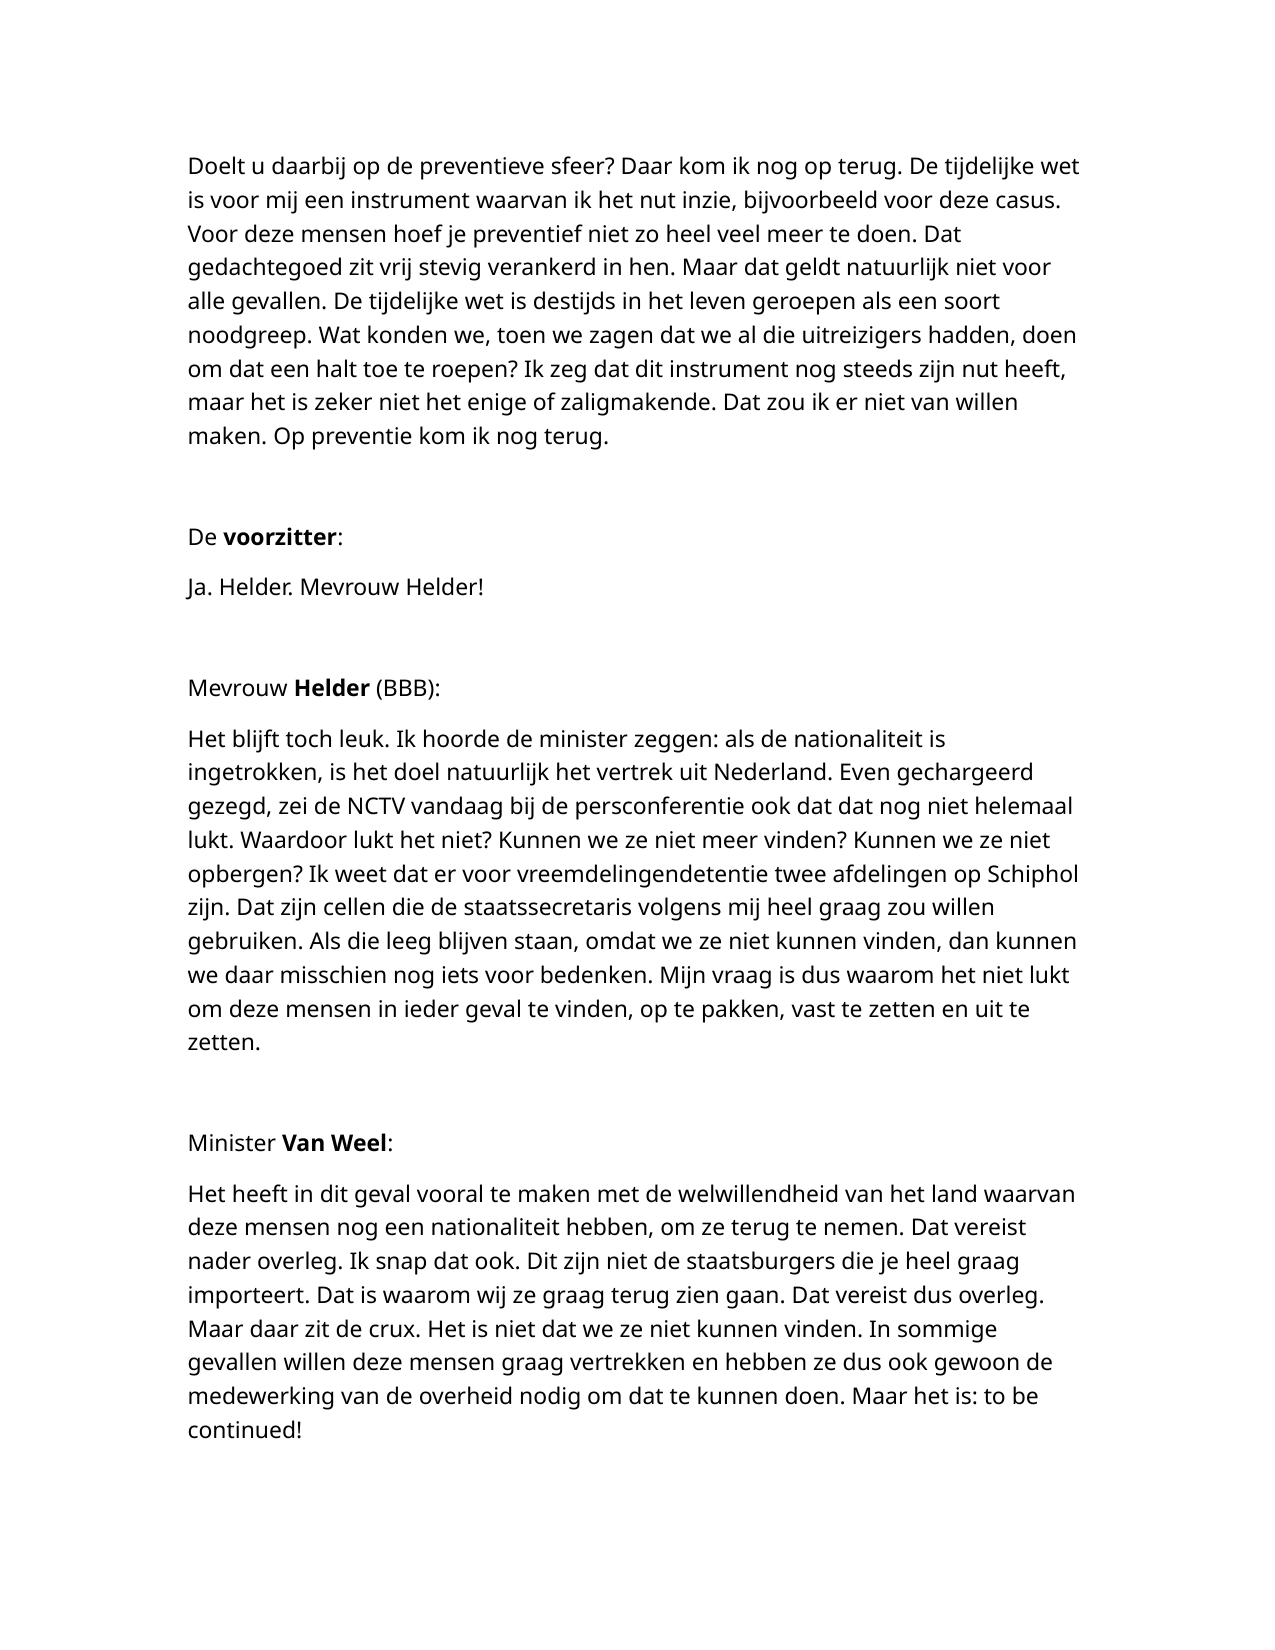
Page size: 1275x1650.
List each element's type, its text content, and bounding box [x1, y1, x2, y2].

text Het heeft in dit geval vooral te maken met de welwillendheid van het land waarvan deze mensen nog een nationaliteit hebben, om ze terug te nemen. Dat vereist nader overleg. Ik snap dat ook. Dit zijn niet de staatsburgers die je heel graag importeert. Dat is waarom wij ze graag terug zien gaan. Dat vereist dus overleg. Maar daar zit de crux. Het is niet dat we ze niet kunnen vinden. In sommige gevallen willen deze mensen graag vertrekken en hebben ze dus ook gewoon de medewerking van de overheid nodig om dat te kunnen doen. Maar het is: to be continued! [187, 1177, 1087, 1445]
text De voorzitter: [187, 521, 1087, 552]
text Ja. Helder. Mevrouw Helder! [187, 571, 1087, 602]
text Minister Van Weel: [187, 1127, 1087, 1158]
text Mevrouw Helder (BBB): [187, 672, 1087, 703]
text Het blijft toch leuk. Ik hoorde de minister zeggen: als de nationaliteit is ingetrokken, is het doel natuurlijk het vertrek uit Nederland. Even gechargeerd gezegd, zei de NCTV vandaag bij de persconferentie ook dat dat nog niet helemaal lukt. Waardoor lukt het niet? Kunnen we ze niet meer vinden? Kunnen we ze niet opbergen? Ik weet dat er voor vreemdelingendetentie twee afdelingen op Schiphol zijn. Dat zijn cellen die de staatssecretaris volgens mij heel graag zou willen gebruiken. Als die leeg blijven staan, omdat we ze niet kunnen vinden, dan kunnen we daar misschien nog iets voor bedenken. Mijn vraag is dus waarom het niet lukt om deze mensen in ieder geval te vinden, op te pakken, vast te zetten en uit te zetten. [187, 722, 1087, 1057]
text Doelt u daarbij op de preventieve sfeer? Daar kom ik nog op terug. De tijdelijke wet is voor mij een instrument waarvan ik het nut inzie, bijvoorbeeld voor deze casus. Voor deze mensen hoef je preventief niet zo heel veel meer te doen. Dat gedachtegoed zit vrij stevig verankerd in hen. Maar dat geldt natuurlijk niet voor alle gevallen. De tijdelijke wet is destijds in het leven geroepen als een soort noodgreep. Wat konden we, toen we zagen dat we al die uitreizigers hadden, doen om dat een halt toe te roepen? Ik zeg dat dit instrument nog steeds zijn nut heeft, maar het is zeker niet het enige of zaligmakende. Dat zou ik er niet van willen maken. Op preventie kom ik nog terug. [187, 150, 1087, 451]
